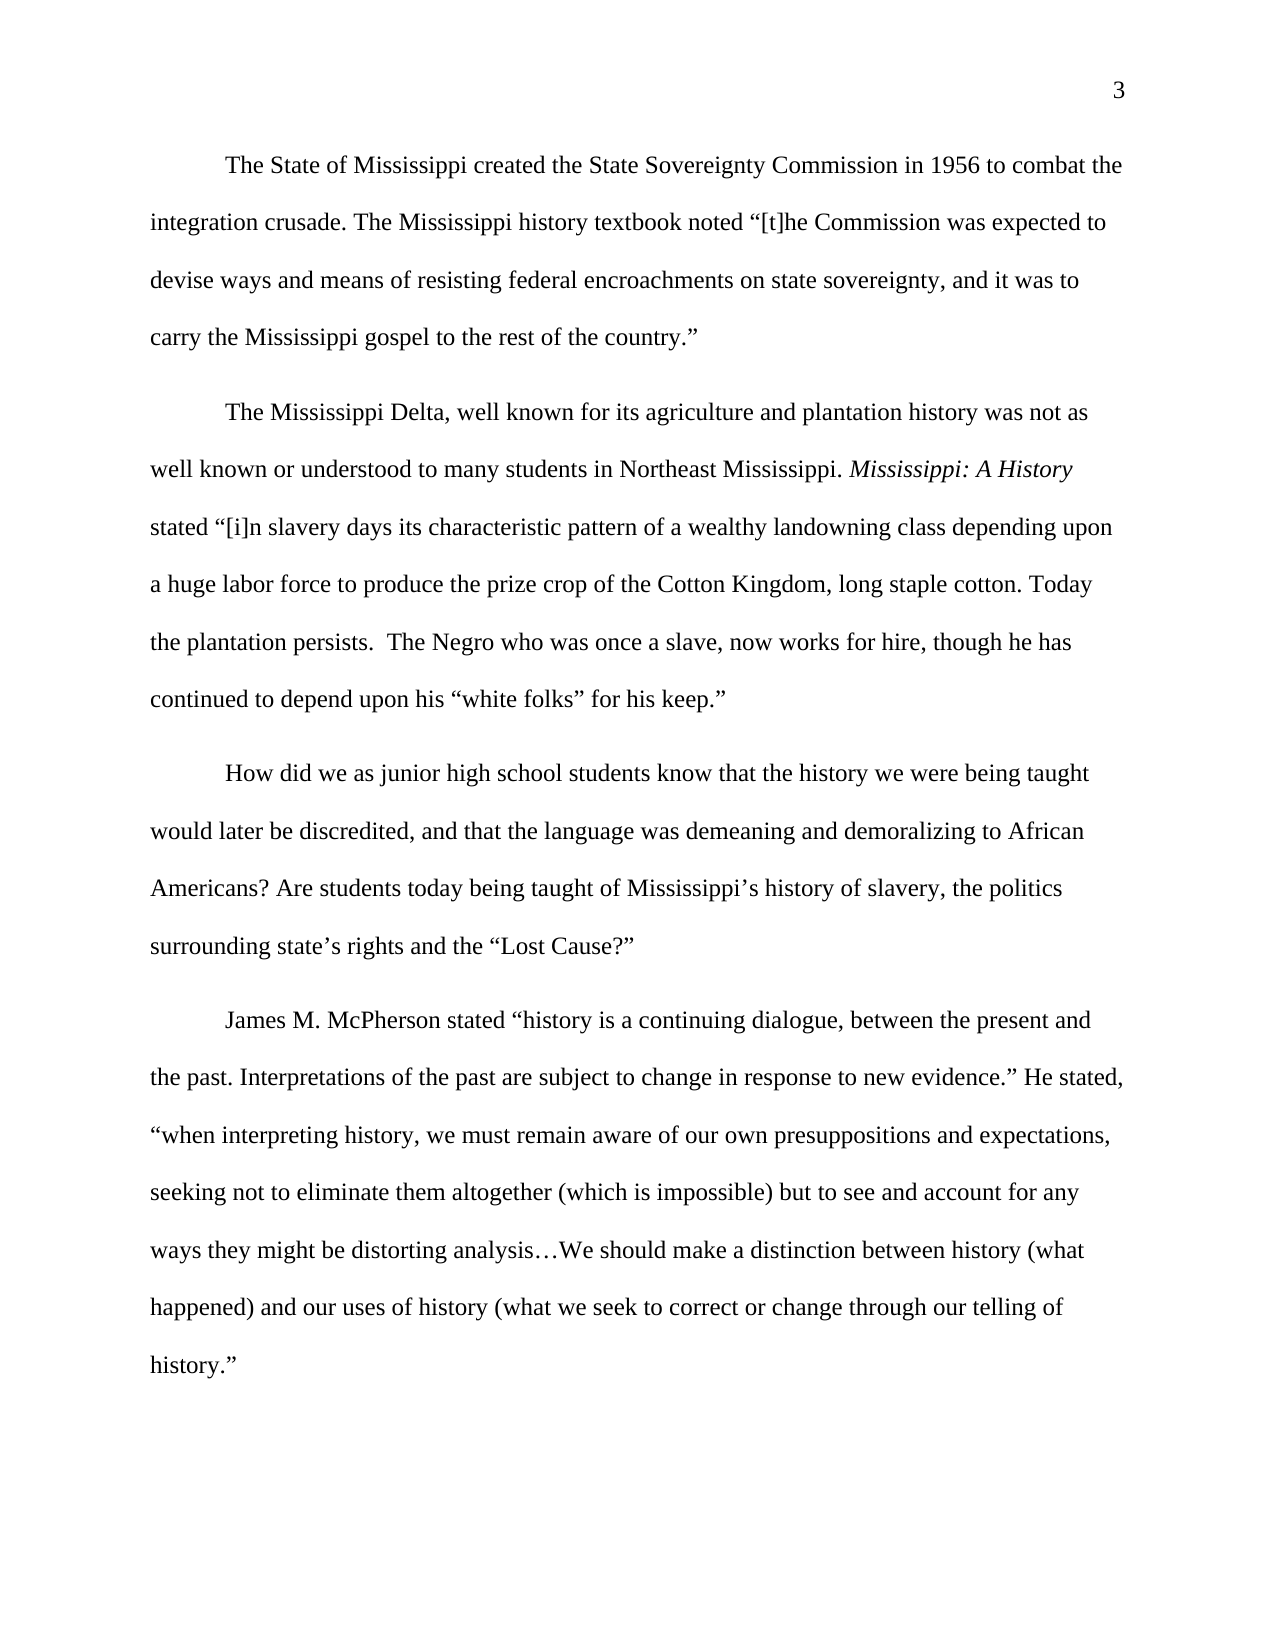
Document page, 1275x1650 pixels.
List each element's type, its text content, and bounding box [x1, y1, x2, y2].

text The State of Mississippi created the State Sovereignty Commission in 1956 to combat the integration crusade. The Mississippi history textbook noted “[t]he Commission was expected to devise ways and means of resisting federal encroachments on state sovereignty, and it was to carry the Mississippi gospel to the rest of the country.” [150, 150, 1125, 351]
text The Mississippi Delta, well known for its agriculture and plantation history was not as well known or understood to many students in Northeast Mississippi. Mississippi: A History stated “[i]n slavery days its characteristic pattern of a wealthy landowning class depending upon a huge labor force to produce the prize crop of the Cotton Kingdom, long staple cotton. Today the plantation persists. The Negro who was once a slave, now works for hire, though he has continued to depend upon his “white folks” for his keep.” [150, 397, 1125, 713]
text James M. McPherson stated “history is a continuing dialogue, between the present and the past. Interpretations of the past are subject to change in response to new evidence.” He stated, “when interpreting history, we must remain aware of our own presuppositions and expectations, seeking not to eliminate them altogether (which is impossible) but to see and account for any ways they might be distorting analysis…We should make a distinction between history (what happened) and our uses of history (what we seek to correct or change through our telling of history.” [150, 1005, 1125, 1379]
text How did we as junior high school students know that the history we were being taught would later be discredited, and that the language was demeaning and demoralizing to African Americans? Are students today being taught of Mississippi’s history of slavery, the politics surrounding state’s rights and the “Lost Cause?” [150, 758, 1125, 959]
